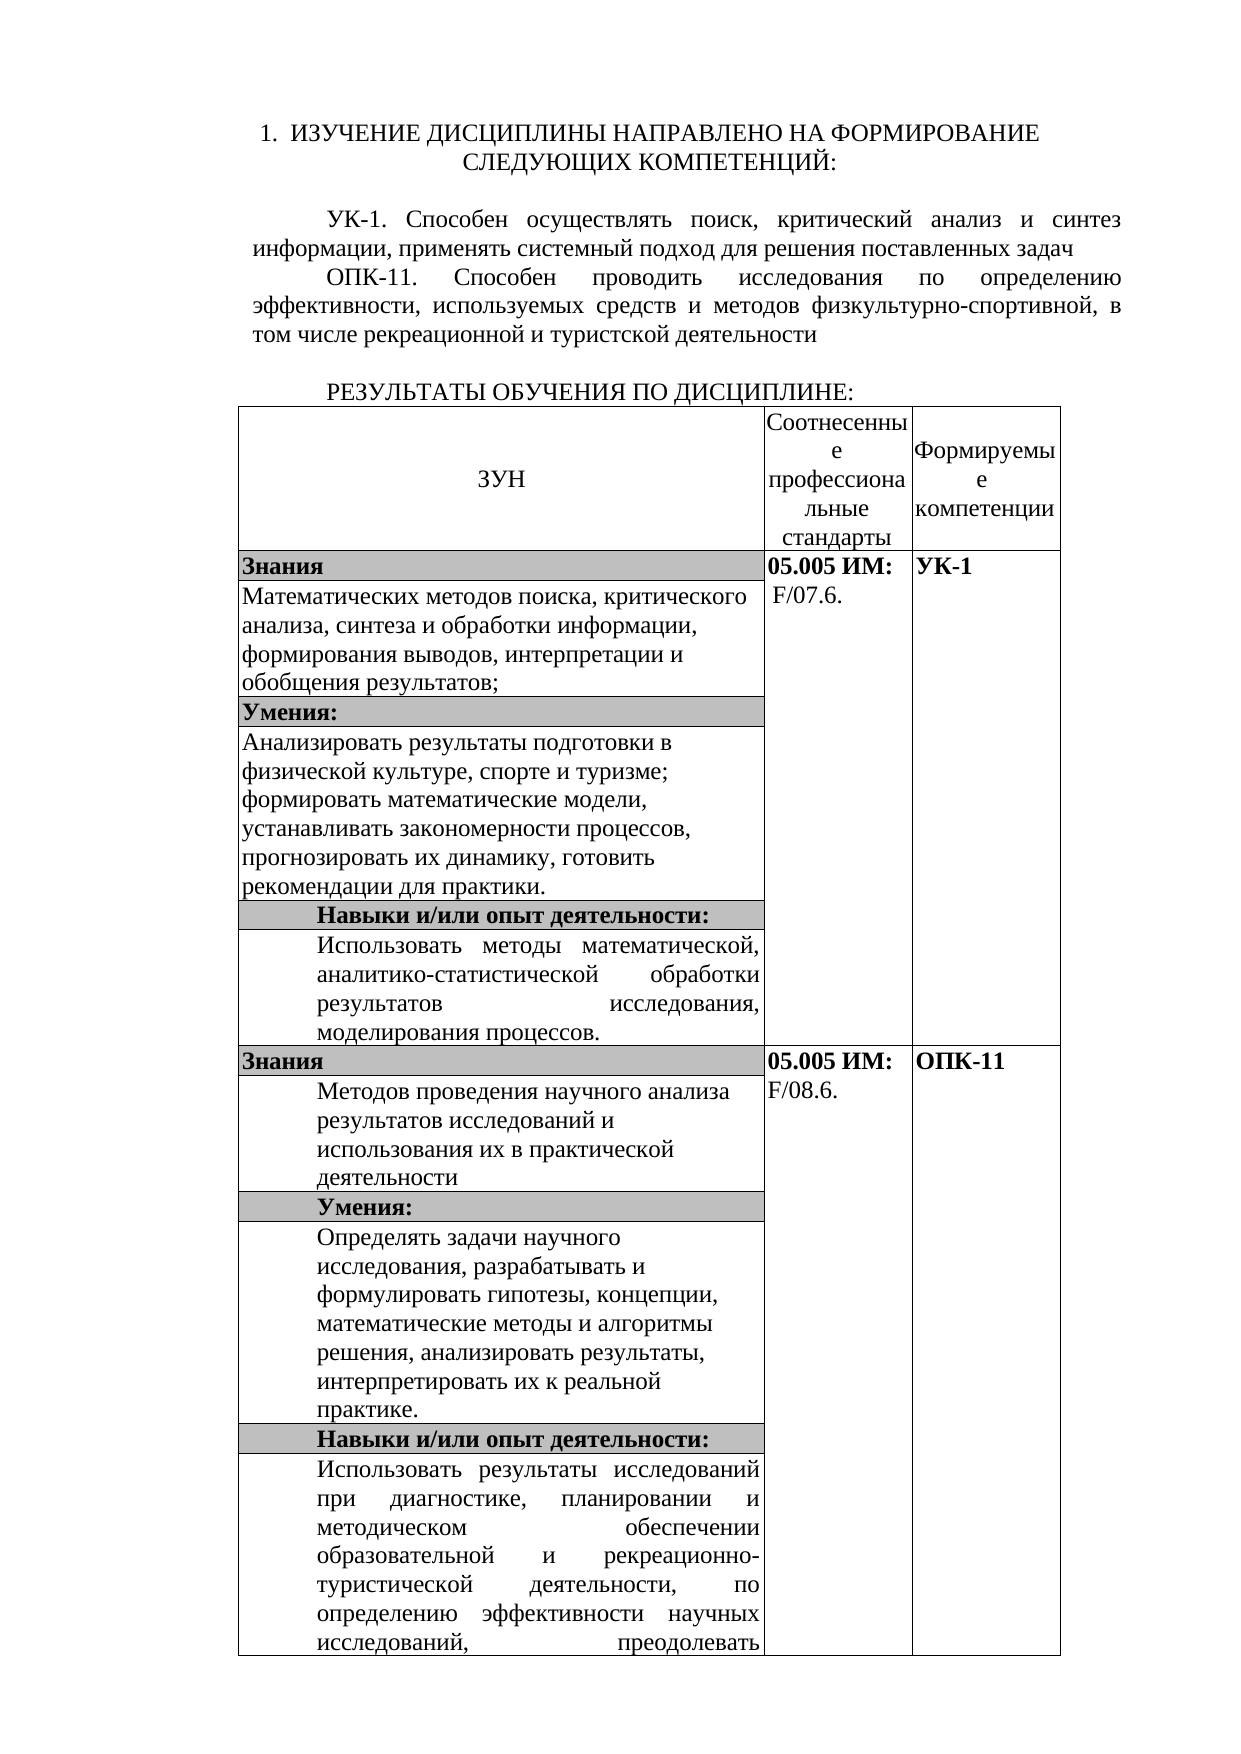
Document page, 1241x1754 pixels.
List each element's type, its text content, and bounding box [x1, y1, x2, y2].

table_cell Умения: [239, 697, 764, 726]
table_header ЗУН [239, 407, 764, 550]
table_cell Математических методов поиска, критического анализа, синтеза и обработки информации, формирования выводов, интерпретации и обобщения результатов; [239, 581, 764, 696]
table_cell УК-1 [913, 551, 1060, 1045]
table_cell Знания [239, 551, 764, 580]
table_cell Навыки и/или опыт деятельности: [239, 901, 764, 929]
table_header Соотнесенные профессиональные стандарты [765, 407, 912, 550]
table_cell Методов проведения научного анализа результатов исследований и использования их в практической деятельности [239, 1076, 764, 1191]
table_cell Навыки и/или опыт деятельности: [239, 1424, 764, 1453]
table_cell Знания [239, 1046, 764, 1075]
table_cell 05.005 ИМ: F/08.6. [765, 1046, 912, 1655]
text УК-1. Способен осуществлять поиск, критический анализ и синтез информации, применять системный подход для решения поставленных задач [252, 204, 1122, 262]
table_header Формируемые компетенции [913, 407, 1060, 550]
table_cell Умения: [239, 1192, 764, 1221]
table_cell Использовать методы математической, аналитико-статистической обработки результатов исследования, моделирования процессов. [239, 930, 764, 1045]
table_cell Анализировать результаты подготовки в физической культуре, спорте и туризме; формировать математические модели, устанавливать закономерности процессов, прогнозировать их динамику, готовить рекомендации для практики. [239, 727, 764, 899]
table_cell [239, 1454, 764, 1655]
table_cell 05.005 ИМ: F/07.6. [765, 551, 912, 1045]
table_cell ОПК-11 [913, 1046, 1060, 1655]
list 1. изучениЕ дисциплины НАПРАВЛЕНО НА формирование следующих компетенций: [177, 118, 1122, 176]
text ОПК-11. Способен проводить исследования по определению эффективности, используемых средств и методов физкультурно-спортивной, в том числе рекреационной и туристской деятельности [252, 262, 1122, 348]
text РЕЗУЛЬТАТЫ ОБУЧЕНИЯ ПО ДИСЦИПЛИНЕ: [252, 377, 1122, 406]
table_cell Определять задачи научного исследования, разрабатывать и формулировать гипотезы, концепции, математические методы и алгоритмы решения, анализировать результаты, интерпретировать их к реальной практике. [239, 1222, 764, 1423]
